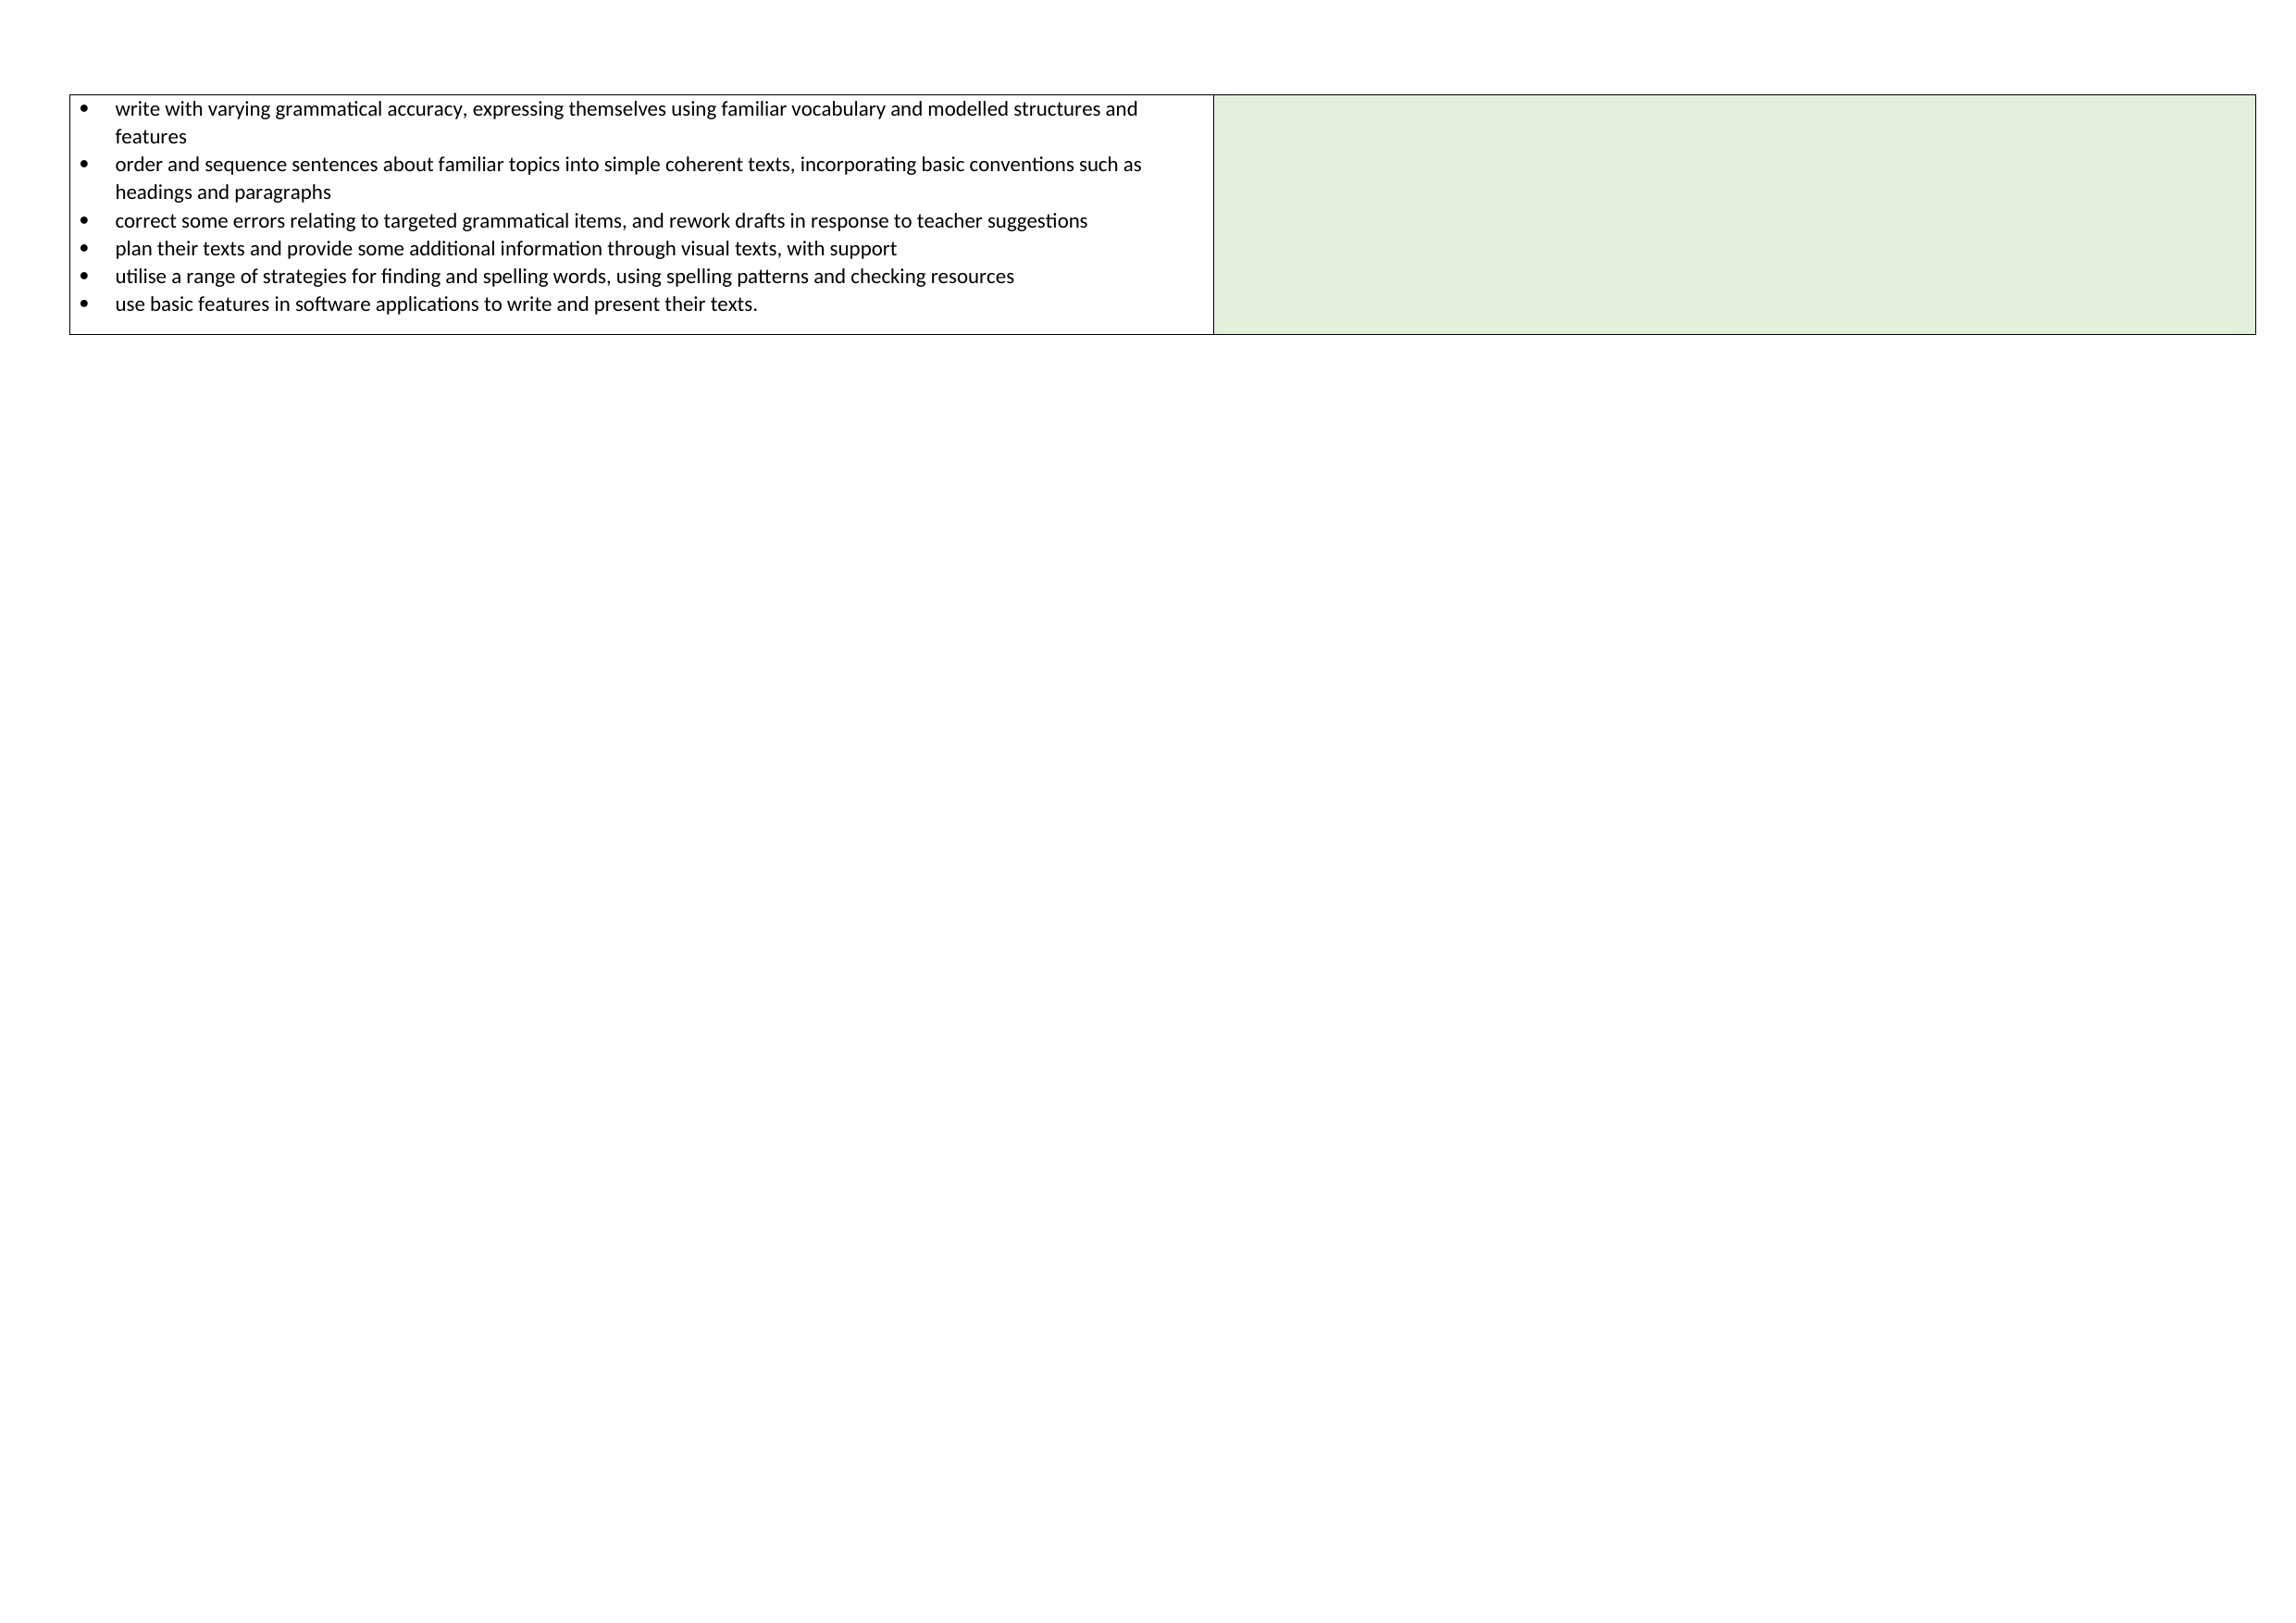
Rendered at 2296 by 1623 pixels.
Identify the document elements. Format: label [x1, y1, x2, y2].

table_cell [1214, 95, 2255, 334]
